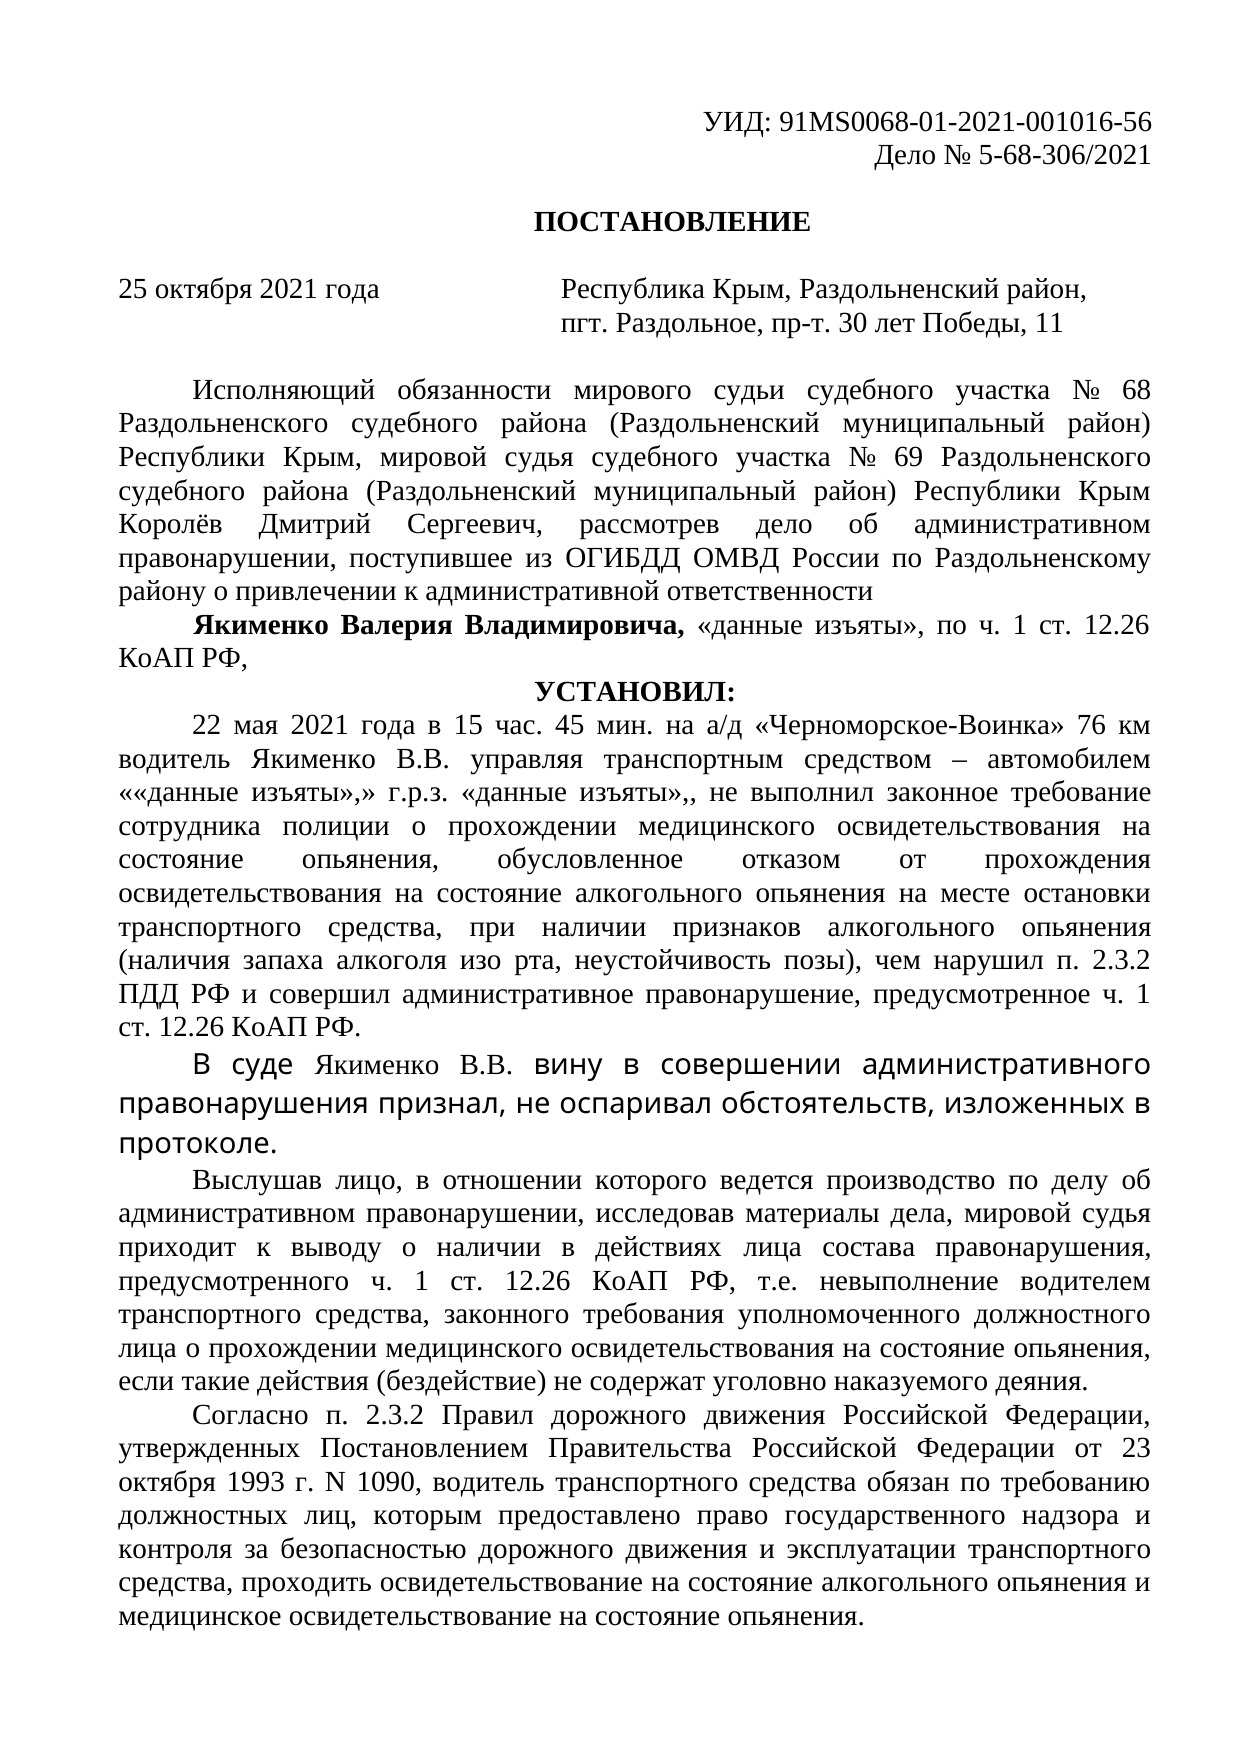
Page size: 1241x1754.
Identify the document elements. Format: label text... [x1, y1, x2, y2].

text УСТАНОВИЛ: [118, 674, 1152, 707]
text 22 мая 2021 года в 15 час. 45 мин. на а/д «Черноморское-Воинка» 76 км водитель Якименко В.В. управляя транспортным средством – автомобилем ««данные изъяты»,» г.р.з. «данные изъяты»,, не выполнил законное требование сотрудника полиции о прохождении медицинского освидетельствования на состояние опьянения, обусловленное отказом от прохождения освидетельствования на состояние алкогольного опьянения на месте остановки транспортного средства, при наличии признаков алкогольного опьянения (наличия запаха алкоголя изо рта, неустойчивость позы), чем нарушил п. 2.3.2 ПДД РФ и совершил административное правонарушение, предусмотренное ч. 1 ст. 12.26 КоАП РФ. [118, 707, 1152, 1043]
text Исполняющий обязанности мирового судьи судебного участка № 68 Раздольненского судебного района (Раздольненский муниципальный район) Республики Крым, мировой судья судебного участка № 69 Раздольненского судебного района (Раздольненский муниципальный район) Республики Крым Королёв Дмитрий Сергеевич, рассмотрев дело об административном правонарушении, поступившее из ОГИБДД ОМВД России по Раздольненскому району о привлечении к административной ответственности [118, 372, 1152, 607]
text УИД: 91MS0068-01-2021-001016-56 [118, 104, 1152, 137]
text Дело № 5-68-306/2021 [118, 137, 1152, 171]
text Согласно п. 2.3.2 Правил дорожного движения Российской Федерации, утвержденных Постановлением Правительства Российской Федерации от 23 октября 1993 г. N 1090, водитель транспортного средства обязан по требованию должностных лиц, которым предоставлено право государственного надзора и контроля за безопасностью дорожного движения и эксплуатации транспортного средства, проходить освидетельствование на состояние алкогольного опьянения и медицинское освидетельствование на состояние опьянения. [118, 1397, 1152, 1632]
text ПОСТАНОВЛЕНИЕ [118, 204, 1152, 238]
text 25 октября 2021 года Республика Крым, Раздольненский район, [118, 271, 1152, 305]
text Якименко Валерия Владимировича, «данные изъяты», по ч. 1 ст. 12.26 КоАП РФ, [118, 607, 1149, 674]
text пгт. Раздольное, пр-т. 30 лет Победы, 11 [487, 305, 1152, 338]
text В суде Якименко В.В. вину в совершении административного правонарушения признал, не оспаривал обстоятельств, изложенных в протоколе. [118, 1043, 1152, 1162]
text Выслушав лицо, в отношении которого ведется производство по делу об административном правонарушении, исследовав материалы дела, мировой судья приходит к выводу о наличии в действиях лица состава правонарушения, предусмотренного ч. 1 ст. 12.26 КоАП РФ, т.е. невыполнение водителем транспортного средства, законного требования уполномоченного должностного лица о прохождении медицинского освидетельствования на состояние опьянения, если такие действия (бездействие) не содержат уголовно наказуемого деяния. [118, 1162, 1152, 1397]
